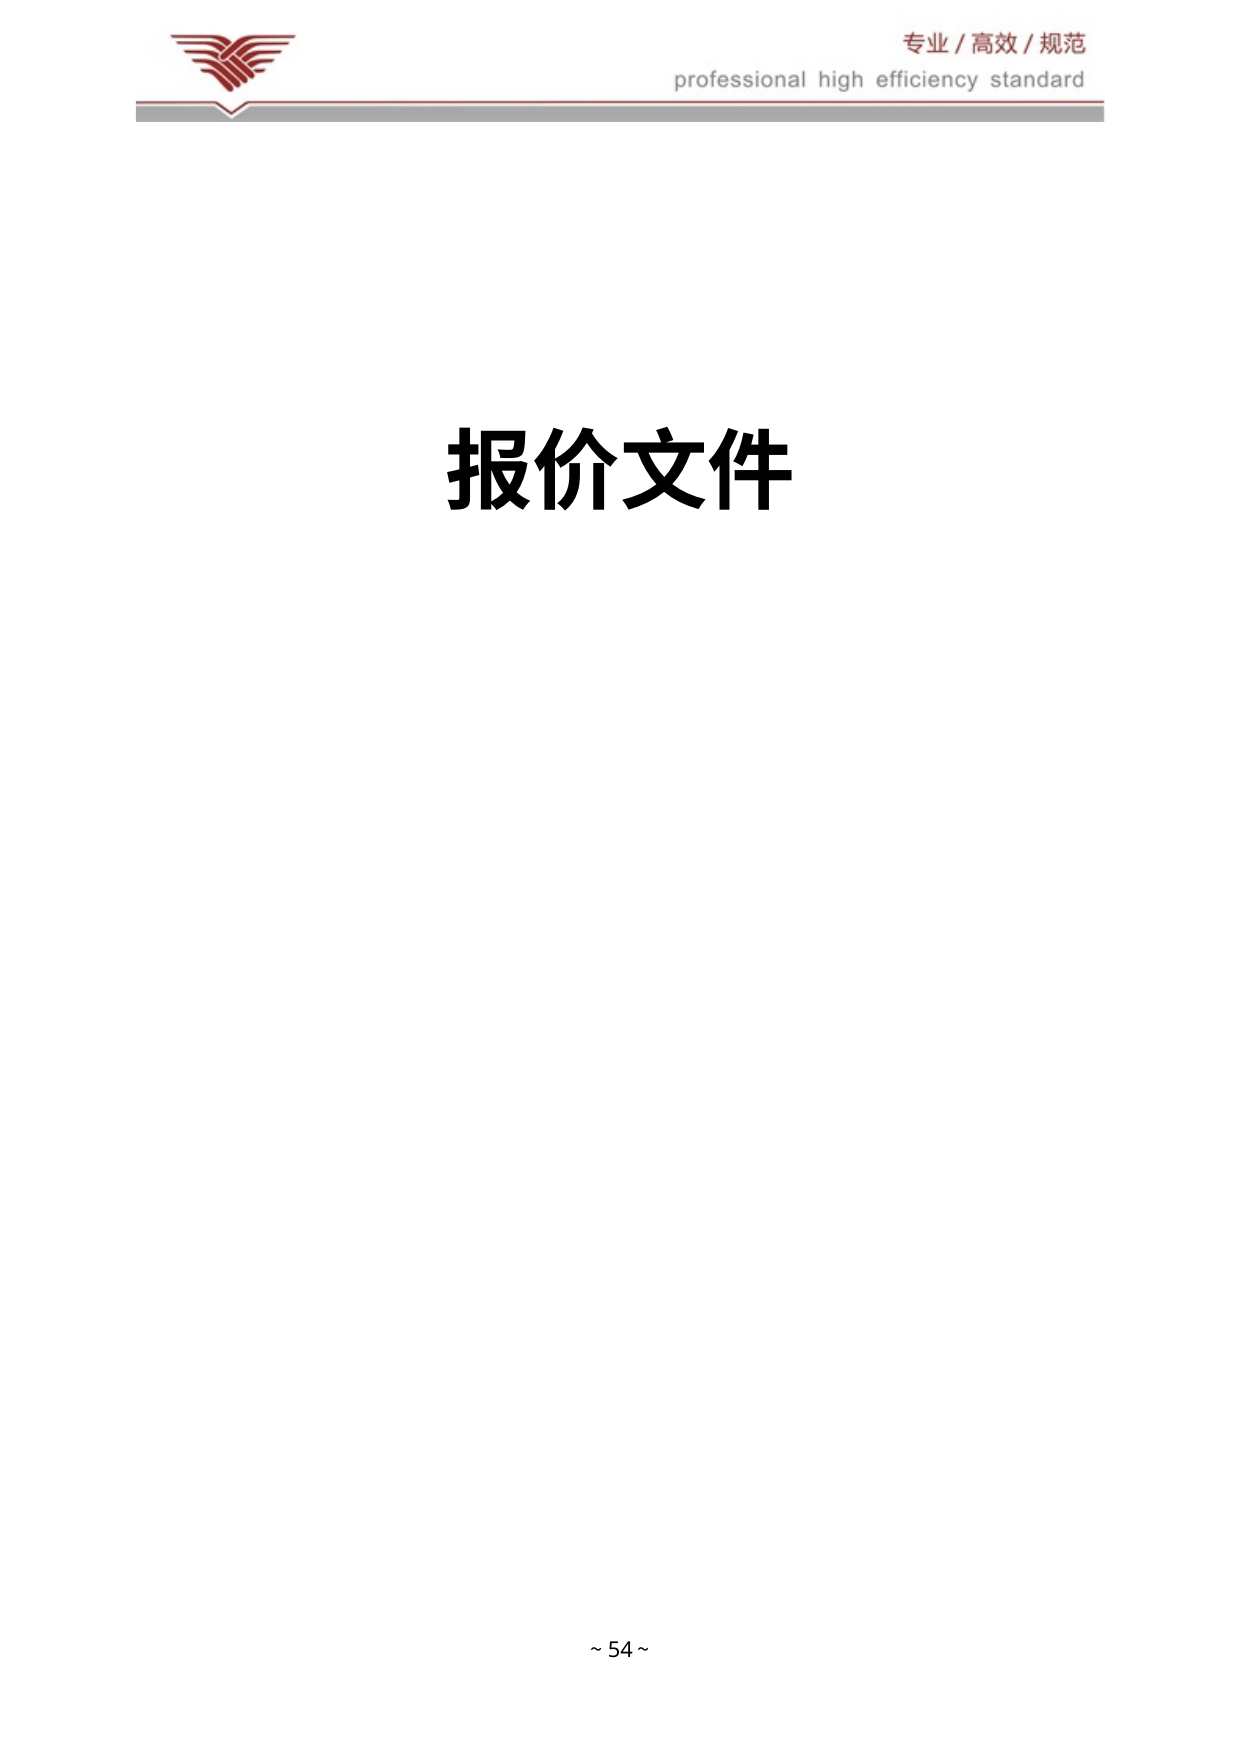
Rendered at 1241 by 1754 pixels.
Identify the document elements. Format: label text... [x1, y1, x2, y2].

picture [135, 11, 1105, 122]
text 报价文件 [130, 401, 1110, 528]
